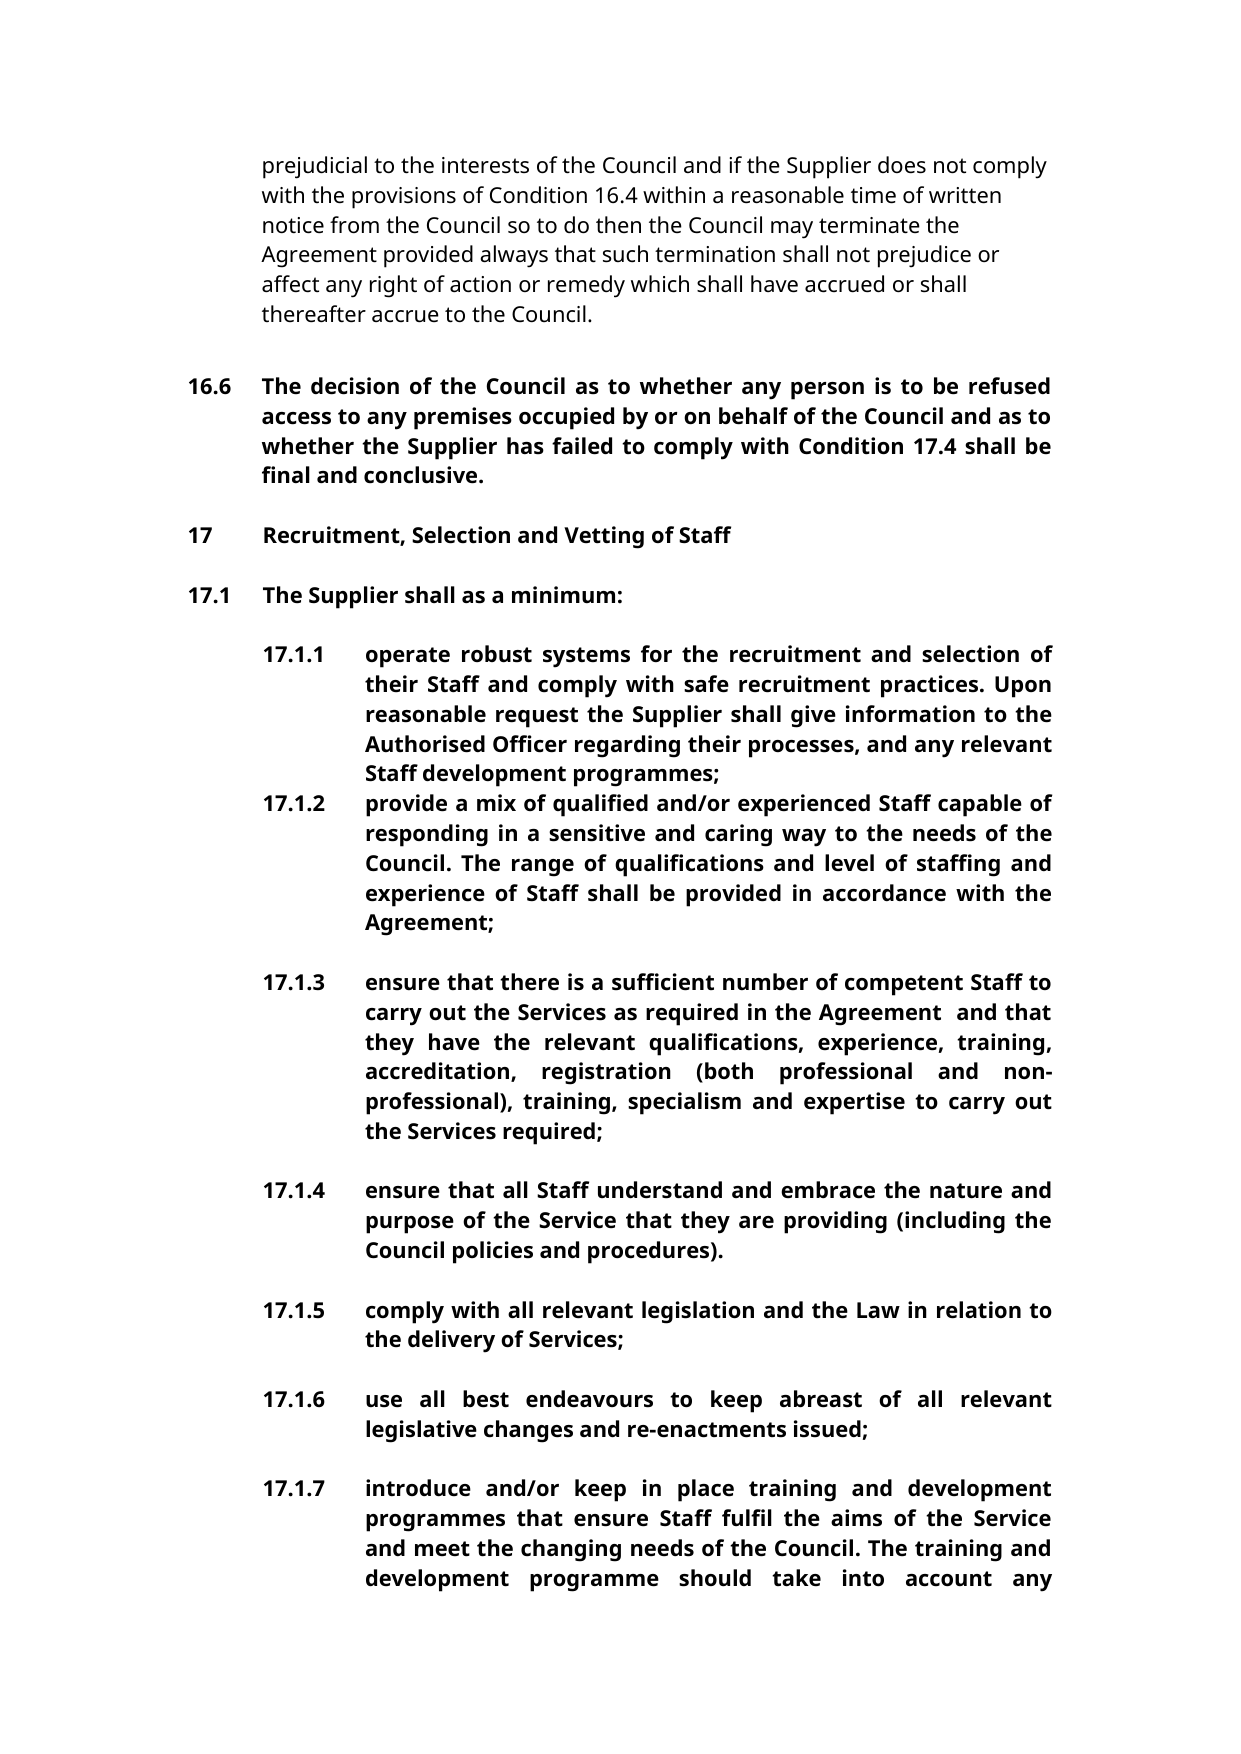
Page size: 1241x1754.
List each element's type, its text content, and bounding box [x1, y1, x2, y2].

list 17.1.6 use all best endeavours to keep abreast of all relevant legislative changes and re-enactments issued; [262, 1384, 1053, 1443]
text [187, 150, 1053, 329]
list 17.1.4 ensure that all Staff understand and embrace the nature and purpose of the Service that they are providing (including the Council policies and procedures). [262, 1175, 1053, 1265]
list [262, 1473, 1053, 1592]
list 16.6 The decision of the Council as to whether any person is to be refused access to any premises occupied by or on behalf of the Council and as to whether the Supplier has failed to comply with Condition 17.4 shall be final and conclusive. [187, 371, 1053, 490]
list 17.1.1 operate robust systems for the recruitment and selection of their Staff and comply with safe recruitment practices. Upon reasonable request the Supplier shall give information to the Authorised Officer regarding their processes, and any relevant Staff development programmes; [262, 639, 1053, 788]
list 17.1.5 comply with all relevant legislation and the Law in relation to the delivery of Services; [262, 1294, 1053, 1354]
list 17.1.3 ensure that there is a sufficient number of competent Staff to carry out the Services as required in the Agreement and that they have the relevant qualifications, experience, training, accreditation, registration (both professional and non-professional), training, specialism and expertise to carry out the Services required; [262, 967, 1053, 1146]
list 17.1 The Supplier shall as a minimum: [187, 579, 1053, 609]
list 17.1.2 provide a mix of qualified and/or experienced Staff capable of responding in a sensitive and caring way to the needs of the Council. The range of qualifications and level of staffing and experience of Staff shall be provided in accordance with the Agreement; [262, 788, 1053, 937]
text 17 Recruitment, Selection and Vetting of Staff [187, 520, 1053, 550]
